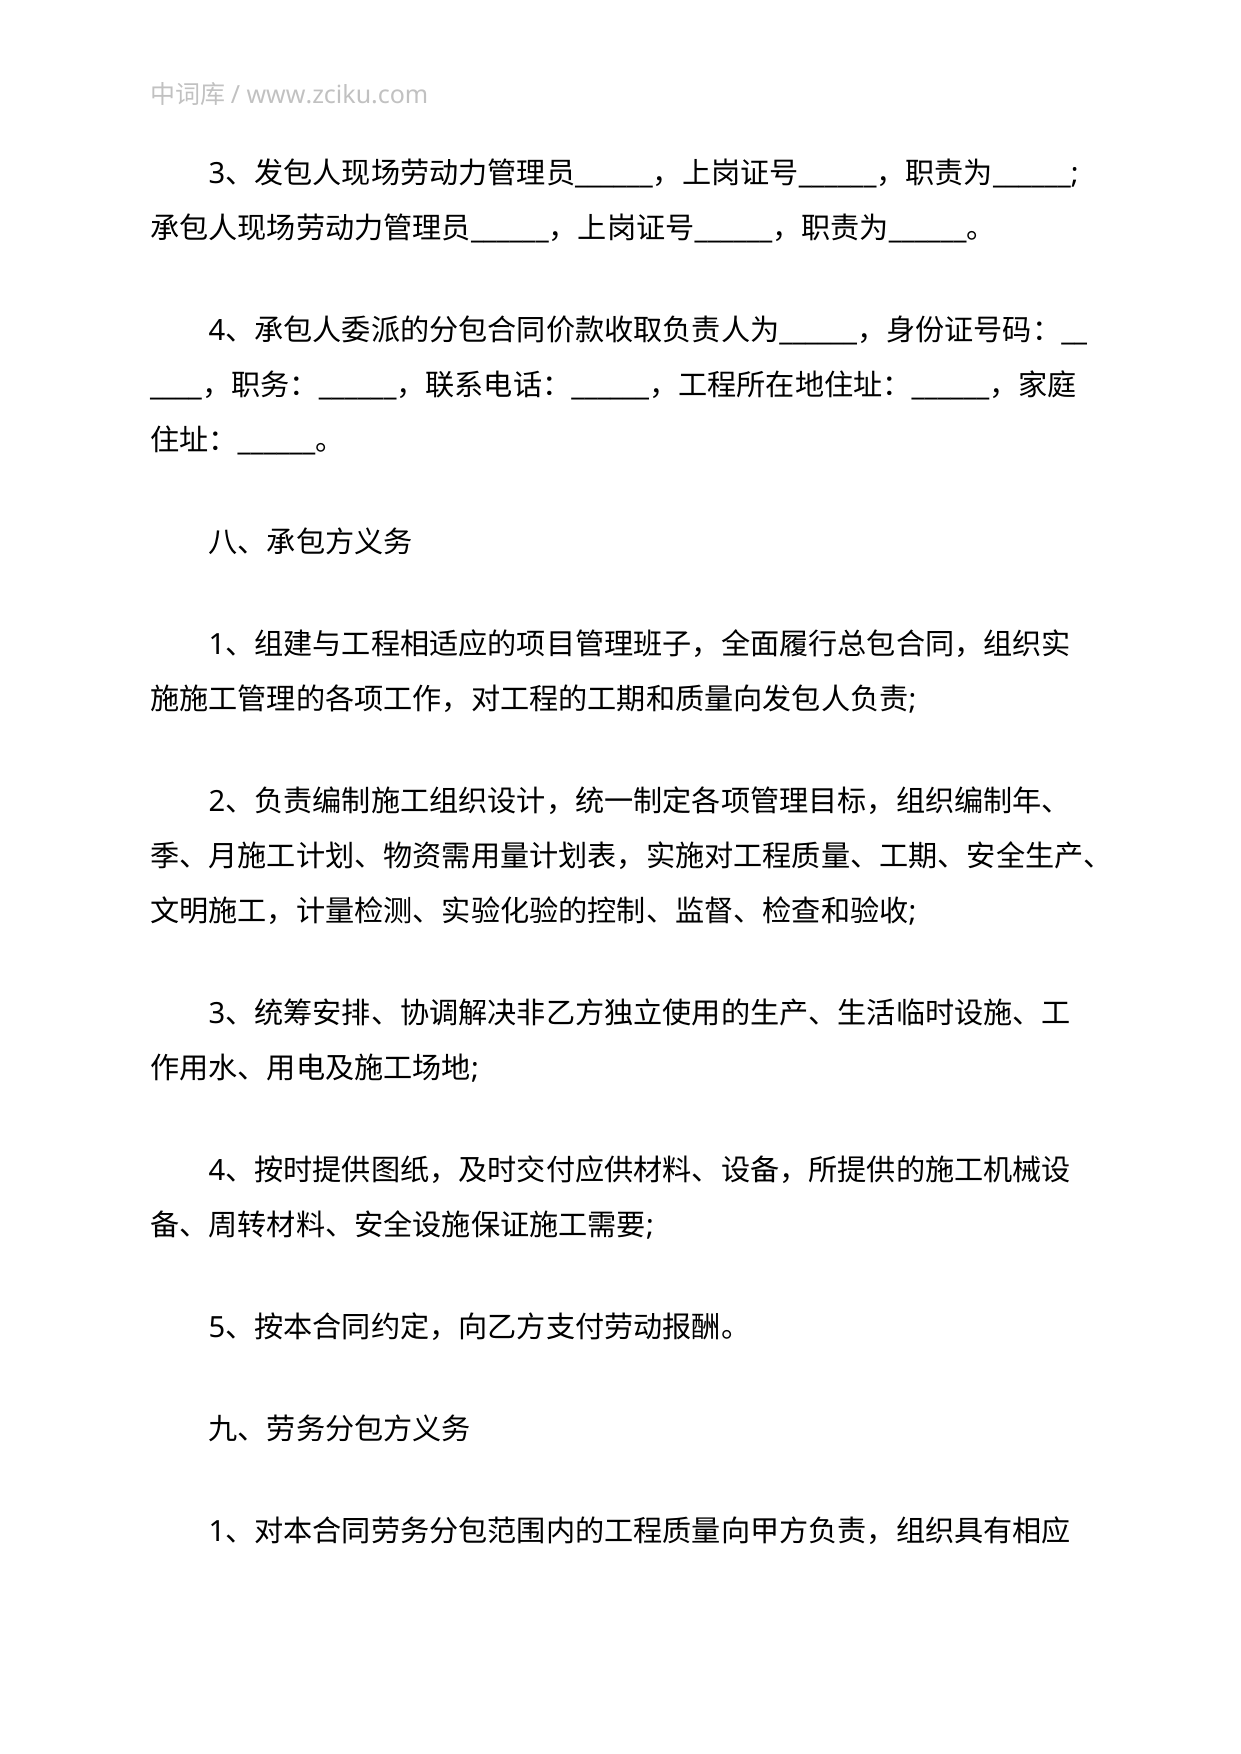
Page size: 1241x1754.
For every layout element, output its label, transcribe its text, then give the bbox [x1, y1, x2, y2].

text 4、按时提供图纸，及时交付应供材料、设备，所提供的施工机械设备、周转材料、安全设施保证施工需要; [150, 1147, 1090, 1244]
text 3、发包人现场劳动力管理员______，上岗证号______，职责为______;承包人现场劳动力管理员______，上岗证号______，职责为______。 [150, 150, 1090, 247]
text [150, 1507, 1090, 1550]
text 5、按本合同约定，向乙方支付劳动报酬。 [150, 1303, 1090, 1346]
text 八、承包方义务 [150, 519, 1090, 561]
text 3、统筹安排、协调解决非乙方独立使用的生产、生活临时设施、工作用水、用电及施工场地; [150, 989, 1090, 1087]
text 4、承包人委派的分包合同价款收取负责人为______，身份证号码：______，职务：______，联系电话：______，工程所在地住址：______，家庭住址：______。 [150, 307, 1090, 459]
text 九、劳务分包方义务 [150, 1406, 1090, 1448]
text 1、组建与工程相适应的项目管理班子，全面履行总包合同，组织实施施工管理的各项工作，对工程的工期和质量向发包人负责; [150, 621, 1090, 718]
text 2、负责编制施工组织设计，统一制定各项管理目标，组织编制年、季、月施工计划、物资需用量计划表，实施对工程质量、工期、安全生产、文明施工，计量检测、实验化验的控制、监督、检查和验收; [150, 778, 1090, 930]
